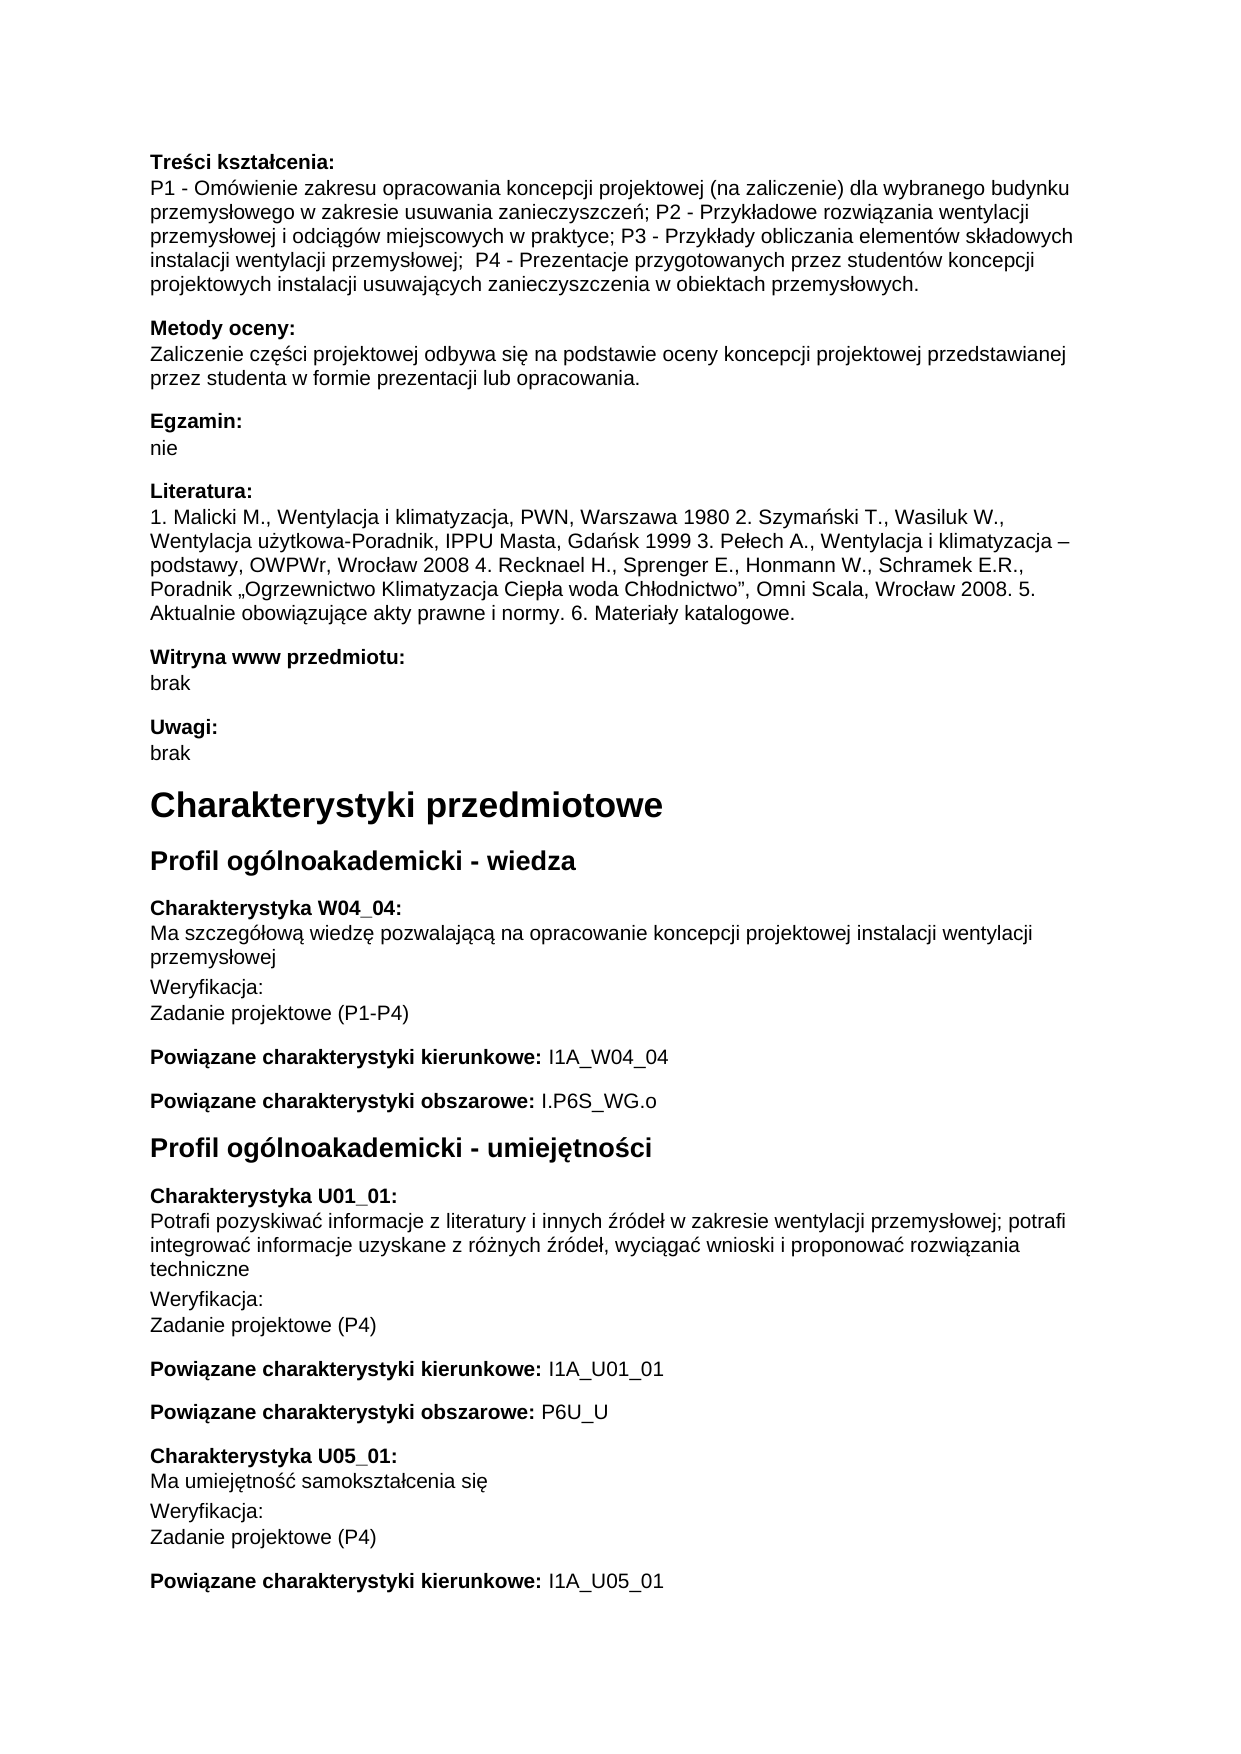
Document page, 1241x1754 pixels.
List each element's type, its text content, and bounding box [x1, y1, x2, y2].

text Ma szczegółową wiedzę pozwalającą na opracowanie koncepcji projektowej instalacji wentylacji przemysłowej [150, 921, 1090, 969]
text Zadanie projektowe (P4) [150, 1313, 1090, 1337]
text Powiązane charakterystyki kierunkowe: I1A_U05_01 [150, 1569, 1090, 1593]
text Witryna www przedmiotu: [150, 645, 1090, 669]
text Powiązane charakterystyki kierunkowe: I1A_U01_01 [150, 1356, 1090, 1380]
text Treści kształcenia: [150, 150, 1090, 174]
text Charakterystyka W04_04: [150, 896, 1090, 920]
subtitle Profil ogólnoakademicki - wiedza [150, 845, 1090, 876]
text Uwagi: [150, 714, 1090, 738]
subtitle Charakterystyki przedmiotowe [150, 784, 1090, 825]
text Egzamin: [150, 409, 1090, 433]
text brak [150, 671, 1090, 695]
text Weryfikacja: [150, 1499, 1090, 1523]
text Zaliczenie części projektowej odbywa się na podstawie oceny koncepcji projektowej przedstawianej przez studenta w formie prezentacji lub opracowania. [150, 342, 1090, 389]
text Literatura: [150, 479, 1090, 503]
text Weryfikacja: [150, 1287, 1090, 1311]
text Metody oceny: [150, 316, 1090, 339]
text Charakterystyka U05_01: [150, 1444, 1090, 1468]
text Charakterystyka U01_01: [150, 1183, 1090, 1207]
text Zadanie projektowe (P4) [150, 1525, 1090, 1549]
text P1 - Omówienie zakresu opracowania koncepcji projektowej (na zaliczenie) dla wybranego budynku przemysłowego w zakresie usuwania zanieczyszczeń; P2 - Przykładowe rozwiązania wentylacji przemysłowej i odciągów miejscowych w praktyce; P3 - Przykłady obliczania elementów składowych instalacji wentylacji przemysłowej; P4 - Prezentacje przygotowanych przez studentów koncepcji projektowych instalacji usuwających zanieczyszczenia w obiektach przemysłowych. [150, 176, 1090, 296]
text nie [150, 435, 1090, 459]
text Potrafi pozyskiwać informacje z literatury i innych źródeł w zakresie wentylacji przemysłowej; potrafi integrować informacje uzyskane z różnych źródeł, wyciągać wnioski i proponować rozwiązania techniczne [150, 1208, 1090, 1280]
text brak [150, 741, 1090, 764]
text Weryfikacja: [150, 975, 1090, 999]
text Powiązane charakterystyki kierunkowe: I1A_W04_04 [150, 1045, 1090, 1069]
text Zadanie projektowe (P1-P4) [150, 1001, 1090, 1025]
text 1. Malicki M., Wentylacja i klimatyzacja, PWN, Warszawa 1980 2. Szymański T., Wasiluk W., Wentylacja użytkowa-Poradnik, IPPU Masta, Gdańsk 1999 3. Pełech A., Wentylacja i klimatyzacja – podstawy, OWPWr, Wrocław 2008 4. Recknael H., Sprenger E., Honmann W., Schramek E.R., Poradnik „Ogrzewnictwo Klimatyzacja Ciepła woda Chłodnictwo”, Omni Scala, Wrocław 2008. 5. Aktualnie obowiązujące akty prawne i normy. 6. Materiały katalogowe. [150, 505, 1090, 625]
subtitle Profil ogólnoakademicki - umiejętności [150, 1132, 1090, 1164]
text Ma umiejętność samokształcenia się [150, 1469, 1090, 1493]
text Powiązane charakterystyki obszarowe: I.P6S_WG.o [150, 1089, 1090, 1113]
text Powiązane charakterystyki obszarowe: P6U_U [150, 1400, 1090, 1424]
